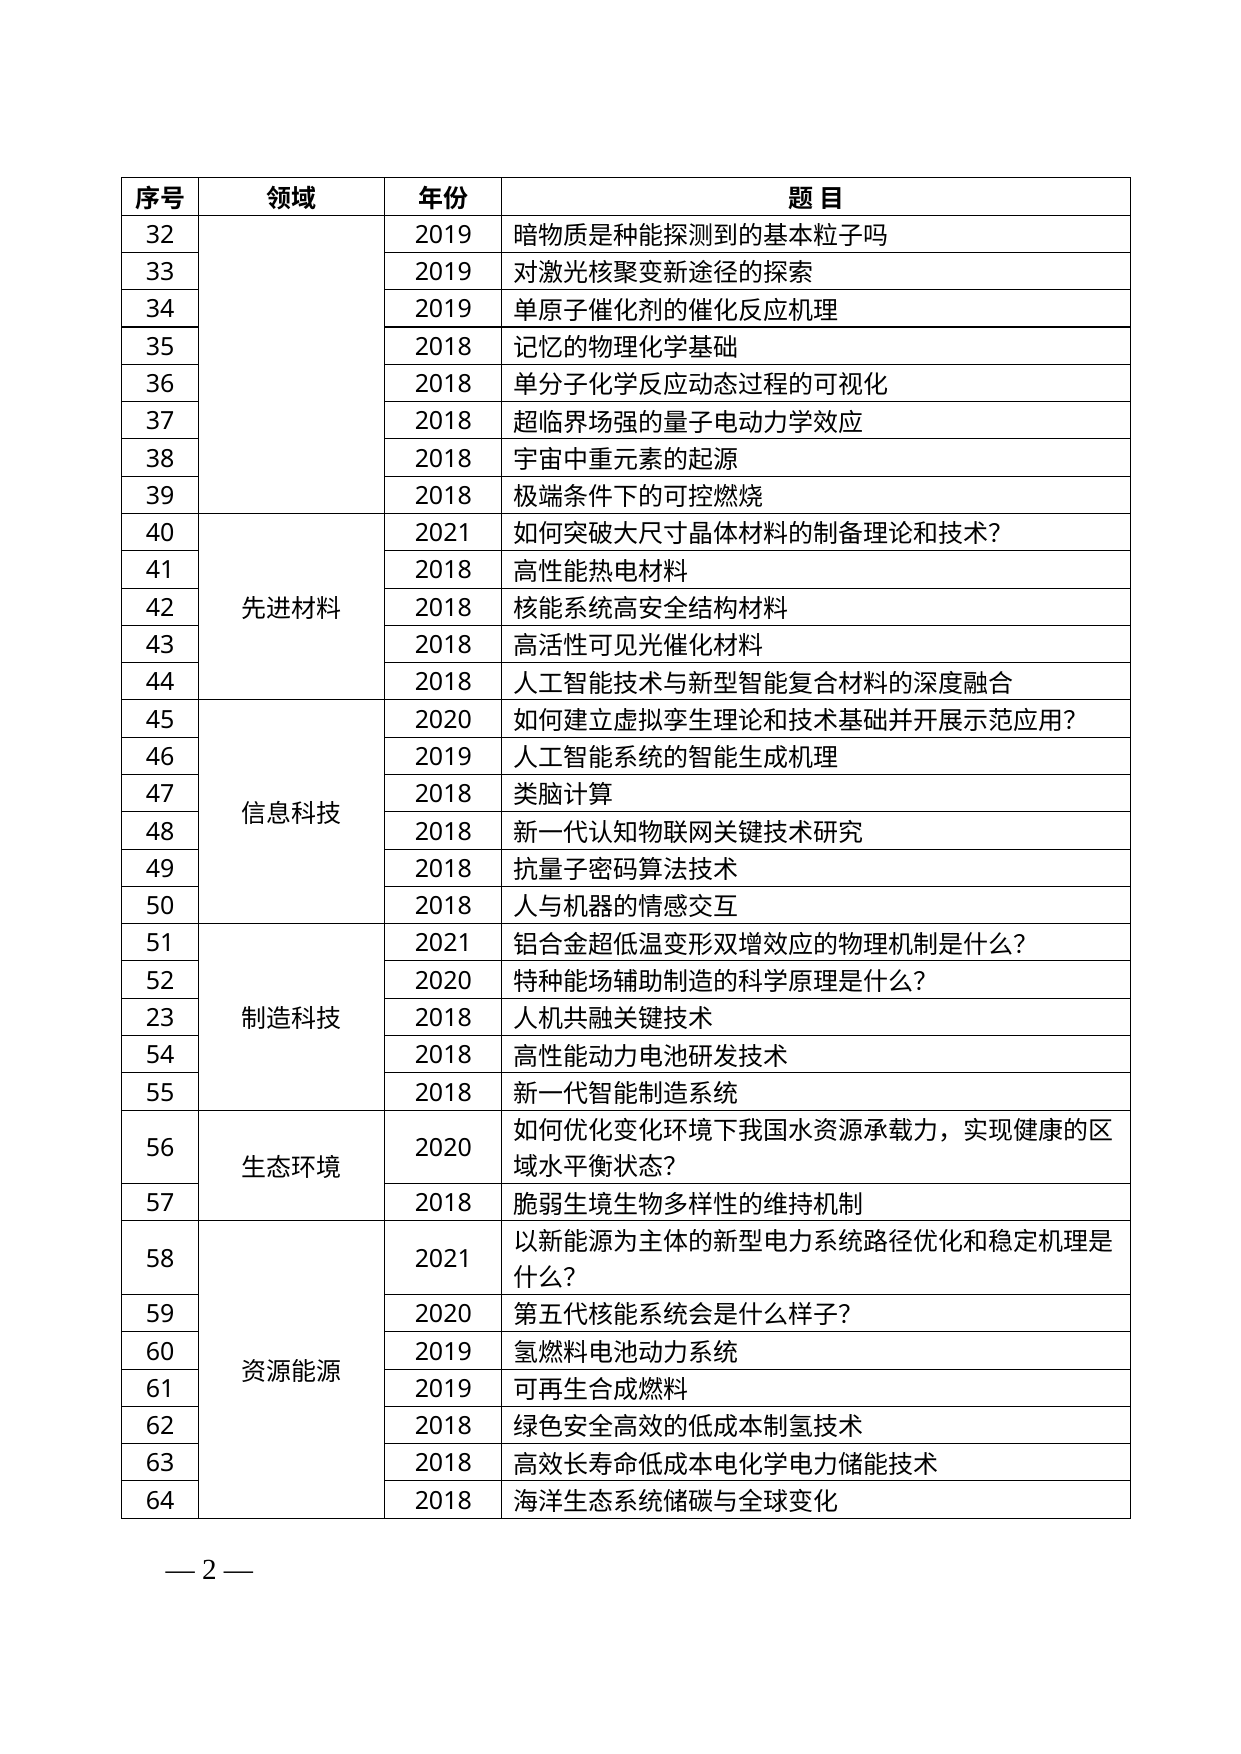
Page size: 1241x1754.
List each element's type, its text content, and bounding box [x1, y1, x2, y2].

table_cell 37 [122, 402, 198, 438]
table_cell 63 [122, 1444, 198, 1480]
table_cell 58 [122, 1221, 198, 1294]
table_cell 绿色安全高效的低成本制氢技术 [502, 1407, 1130, 1443]
table_cell 35 [122, 328, 198, 364]
table_cell 2019 [385, 1332, 501, 1368]
table_cell 40 [122, 514, 198, 550]
table_header 领域 [199, 178, 384, 214]
table_cell 43 [122, 626, 198, 662]
table_cell 高性能动力电池研发技术 [502, 1036, 1130, 1072]
table_cell 2018 [385, 850, 501, 886]
table_cell 如何建立虚拟孪生理论和技术基础并开展示范应用？ [502, 700, 1130, 737]
table_cell 56 [122, 1111, 198, 1183]
table_cell 暗物质是种能探测到的基本粒子吗 [502, 216, 1130, 252]
table_cell 2019 [385, 253, 501, 289]
table_cell 2018 [385, 477, 501, 513]
table_cell 44 [122, 663, 198, 699]
table_header 年份 [385, 178, 501, 214]
table_cell 2019 [385, 1370, 501, 1406]
table_cell 36 [122, 365, 198, 401]
table_cell 如何优化变化环境下我国水资源承载力，实现健康的区域水平衡状态？ [502, 1111, 1130, 1183]
table_cell 单分子化学反应动态过程的可视化 [502, 365, 1130, 401]
table_cell 脆弱生境生物多样性的维持机制 [502, 1184, 1130, 1220]
table_header 序号 [122, 178, 198, 214]
table_cell 59 [122, 1295, 198, 1331]
table_cell 人机共融关键技术 [502, 999, 1130, 1035]
table_cell 2018 [385, 1036, 501, 1072]
table_cell 47 [122, 775, 198, 811]
table_cell 对激光核聚变新途径的探索 [502, 253, 1130, 289]
table_cell 2020 [385, 1295, 501, 1331]
table_cell 2018 [385, 999, 501, 1035]
table_cell 64 [122, 1481, 198, 1518]
table_cell 氢燃料电池动力系统 [502, 1332, 1130, 1368]
table_cell 2020 [385, 1111, 501, 1183]
table_cell 2018 [385, 589, 501, 625]
table_cell 48 [122, 812, 198, 848]
table_cell 2018 [385, 365, 501, 401]
table_cell 2018 [385, 439, 501, 476]
table_cell 高效长寿命低成本电化学电力储能技术 [502, 1444, 1130, 1480]
table_cell 49 [122, 850, 198, 886]
table_cell 33 [122, 253, 198, 289]
table_cell 宇宙中重元素的起源 [502, 439, 1130, 476]
table_cell 23 [122, 999, 198, 1035]
table_cell 2018 [385, 402, 501, 438]
table_cell 单原子催化剂的催化反应机理 [502, 290, 1130, 326]
table_cell 第五代核能系统会是什么样子？ [502, 1295, 1130, 1331]
table_cell 2019 [385, 216, 501, 252]
table_cell 类脑计算 [502, 775, 1130, 811]
table_cell 52 [122, 961, 198, 998]
table_cell 2018 [385, 1481, 501, 1518]
table_cell 39 [122, 477, 198, 513]
table_cell 46 [122, 738, 198, 774]
table_cell 新一代认知物联网关键技术研究 [502, 812, 1130, 848]
table_cell 34 [122, 290, 198, 326]
table_cell 2018 [385, 1184, 501, 1220]
table_cell 41 [122, 551, 198, 587]
table_cell 51 [122, 924, 198, 960]
table_cell 人工智能系统的智能生成机理 [502, 738, 1130, 774]
table_cell 2019 [385, 290, 501, 326]
table_cell 57 [122, 1184, 198, 1220]
table_cell 记忆的物理化学基础 [502, 328, 1130, 364]
table_cell 60 [122, 1332, 198, 1368]
table_cell 抗量子密码算法技术 [502, 850, 1130, 886]
table_cell 38 [122, 439, 198, 476]
table_cell 高活性可见光催化材料 [502, 626, 1130, 662]
table_cell 2021 [385, 924, 501, 960]
table_cell 2018 [385, 812, 501, 848]
table_cell 以新能源为主体的新型电力系统路径优化和稳定机理是什么？ [502, 1221, 1130, 1294]
table_cell 61 [122, 1370, 198, 1406]
table_cell 42 [122, 589, 198, 625]
table_cell 2018 [385, 775, 501, 811]
table_cell 先进材料 [199, 514, 384, 699]
table_cell 2018 [385, 626, 501, 662]
table_cell 核能系统高安全结构材料 [502, 589, 1130, 625]
table_cell 资源能源 [199, 1221, 384, 1518]
table_cell 高性能热电材料 [502, 551, 1130, 587]
table_cell 2020 [385, 700, 501, 737]
table_cell 信息科技 [199, 700, 384, 923]
table_cell 如何突破大尺寸晶体材料的制备理论和技术？ [502, 514, 1130, 550]
table_cell 32 [122, 216, 198, 252]
table_cell 铝合金超低温变形双增效应的物理机制是什么？ [502, 924, 1130, 960]
table_cell 2021 [385, 514, 501, 550]
table_cell 2018 [385, 328, 501, 364]
table_cell 2018 [385, 663, 501, 699]
table_cell 海洋生态系统储碳与全球变化 [502, 1481, 1130, 1518]
table_cell 50 [122, 887, 198, 923]
table_cell 2018 [385, 1407, 501, 1443]
table_cell 制造科技 [199, 924, 384, 1109]
table_cell 2021 [385, 1221, 501, 1294]
table_cell 人与机器的情感交互 [502, 887, 1130, 923]
table_cell 生态环境 [199, 1111, 384, 1220]
table_cell 2020 [385, 961, 501, 998]
table_cell 2018 [385, 551, 501, 587]
table_cell 45 [122, 700, 198, 737]
table_cell 可再生合成燃料 [502, 1370, 1130, 1406]
table_cell 超临界场强的量子电动力学效应 [502, 402, 1130, 438]
table_cell 2018 [385, 1073, 501, 1109]
table_cell 极端条件下的可控燃烧 [502, 477, 1130, 513]
table_cell 55 [122, 1073, 198, 1109]
table_cell 2019 [385, 738, 501, 774]
table_cell 2018 [385, 887, 501, 923]
table_cell 人工智能技术与新型智能复合材料的深度融合 [502, 663, 1130, 699]
table_cell 2018 [385, 1444, 501, 1480]
table_cell 54 [122, 1036, 198, 1072]
table_cell 特种能场辅助制造的科学原理是什么？ [502, 961, 1130, 998]
table_header 题 目 [502, 178, 1130, 214]
table_cell 62 [122, 1407, 198, 1443]
table_cell 新一代智能制造系统 [502, 1073, 1130, 1109]
